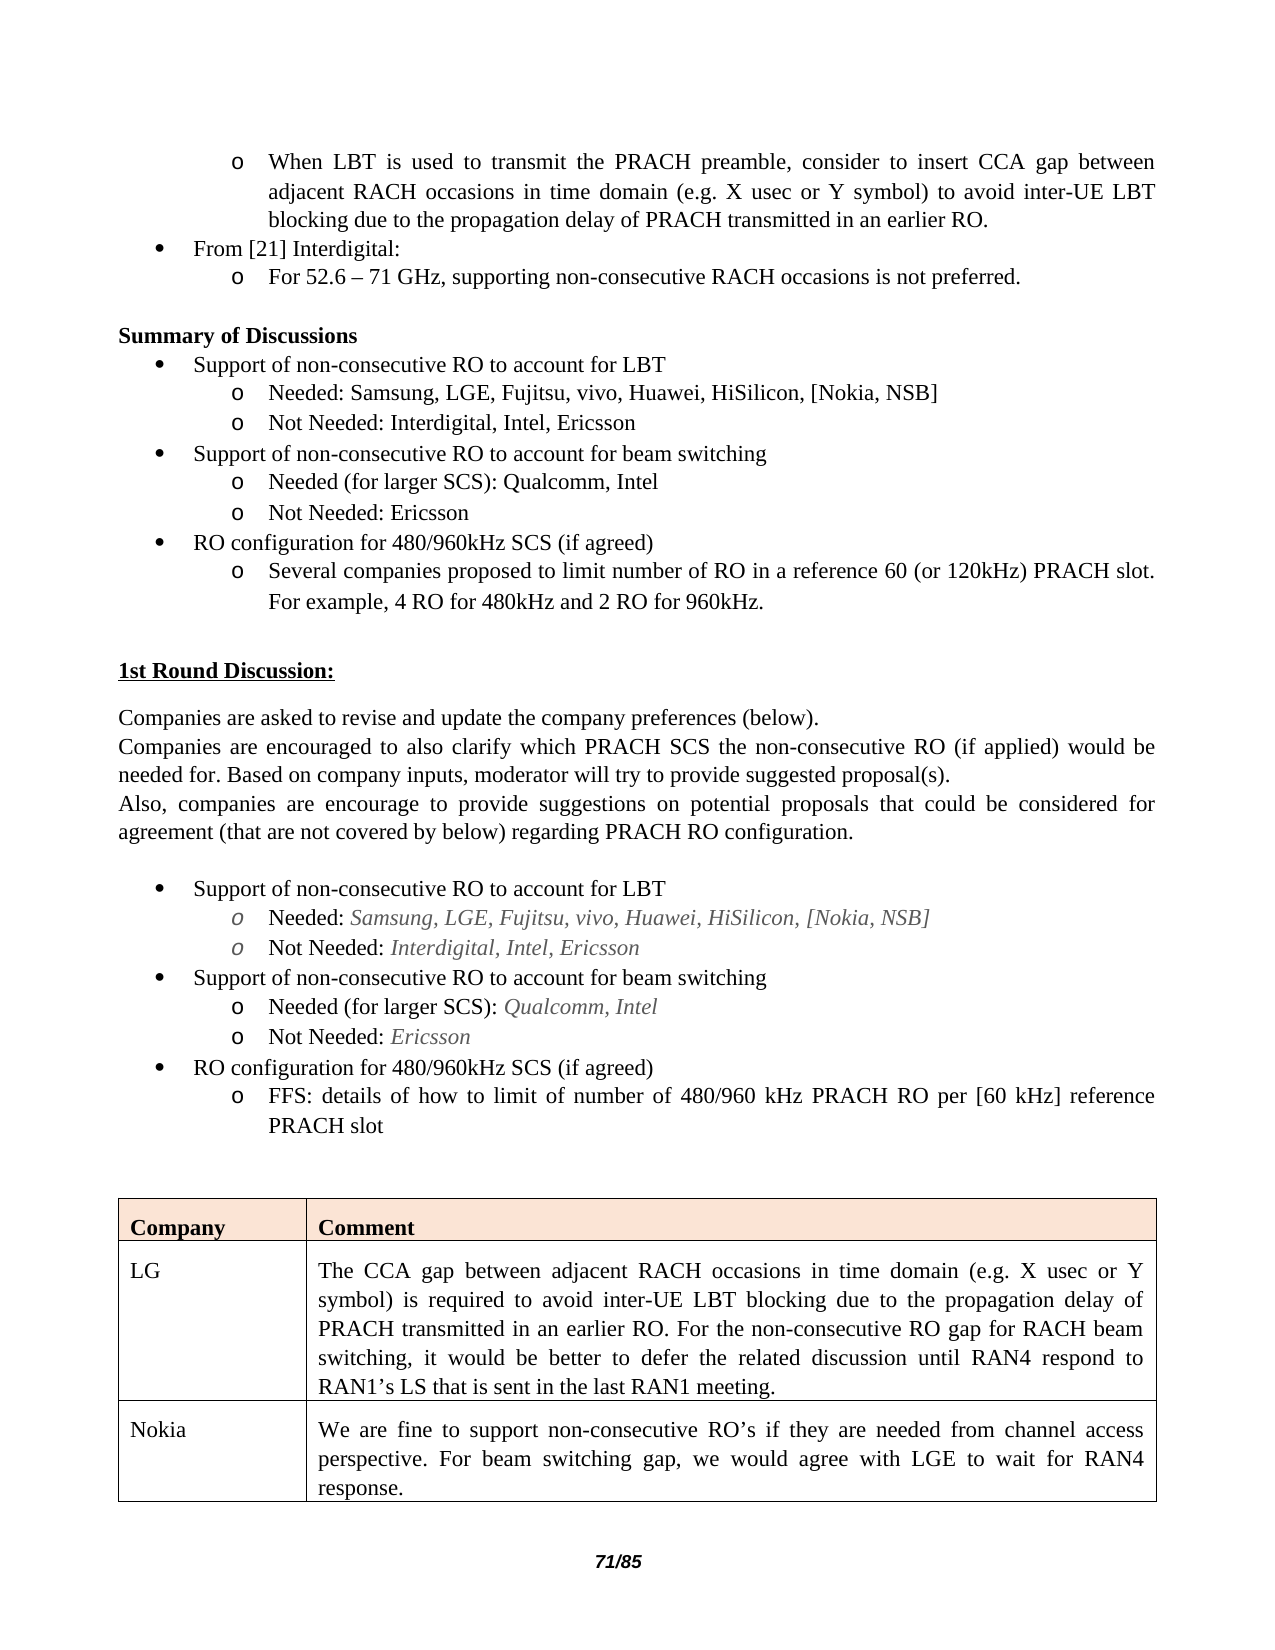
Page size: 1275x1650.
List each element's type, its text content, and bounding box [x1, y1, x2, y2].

list Not Needed: Ericsson [231, 499, 1157, 527]
list For 52.6 – 71 GHz, supporting non-consecutive RACH occasions is not preferred. [231, 263, 1157, 292]
list FFS: details of how to limit of number of 480/960 kHz PRACH RO per [60 kHz] reference PRACH slot [231, 1082, 1157, 1139]
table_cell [307, 1401, 1156, 1501]
list When LBT is used to transmit the PRACH preamble, consider to insert CCA gap between adjacent RACH occasions in time domain (e.g. X usec or Y symbol) to avoid inter-UE LBT blocking due to the propagation delay of PRACH transmitted in an earlier RO. [231, 148, 1157, 233]
text Summary of Discussions [118, 322, 1157, 348]
list Needed (for larger SCS): Qualcomm, Intel [231, 468, 1157, 497]
list Support of non-consecutive RO to account for LBT [156, 875, 1157, 901]
text Companies are asked to revise and update the company preferences (below). [118, 704, 1157, 731]
list Needed: Samsung, LGE, Fujitsu, vivo, Huawei, HiSilicon, [Nokia, NSB] [231, 379, 1157, 407]
table_header Comment [307, 1199, 1156, 1240]
list Not Needed: Interdigital, Intel, Ericsson [231, 409, 1157, 438]
list Needed: Samsung, LGE, Fujitsu, vivo, Huawei, HiSilicon, [Nokia, NSB] [231, 903, 1157, 932]
list Not Needed: Interdigital, Intel, Ericsson [231, 934, 1157, 962]
list Support of non-consecutive RO to account for LBT [156, 351, 1157, 377]
text Companies are encouraged to also clarify which PRACH SCS the non-consecutive RO (if applied) would be needed for. Based on company inputs, moderator will try to provide suggested proposal(s). [118, 733, 1157, 788]
list From [21] Interdigital: [156, 235, 1157, 261]
table_cell LG [119, 1241, 306, 1400]
list Support of non-consecutive RO to account for beam switching [156, 440, 1157, 466]
subtitle 1st Round Discussion: [118, 657, 1157, 684]
text Also, companies are encourage to provide suggestions on potential proposals that could be considered for agreement (that are not covered by below) regarding PRACH RO configuration. [118, 790, 1157, 844]
list RO configuration for 480/960kHz SCS (if agreed) [156, 529, 1157, 556]
list Needed (for larger SCS): Qualcomm, Intel [231, 993, 1157, 1021]
table_cell Nokia [119, 1401, 306, 1501]
list Not Needed: Ericsson [231, 1023, 1157, 1051]
table_header Company [119, 1199, 306, 1240]
list Several companies proposed to limit number of RO in a reference 60 (or 120kHz) PRACH slot. For example, 4 RO for 480kHz and 2 RO for 960kHz. [231, 558, 1157, 614]
list RO configuration for 480/960kHz SCS (if agreed) [156, 1054, 1157, 1080]
list Support of non-consecutive RO to account for beam switching [156, 964, 1157, 991]
table_cell The CCA gap between adjacent RACH occasions in time domain (e.g. X usec or Y symbol) is required to avoid inter-UE LBT blocking due to the propagation delay of PRACH transmitted in an earlier RO. For the non-consecutive RO gap for RACH beam switching, it would be better to defer the related discussion until RAN4 respond to RAN1’s LS that is sent in the last RAN1 meeting. [307, 1241, 1156, 1400]
